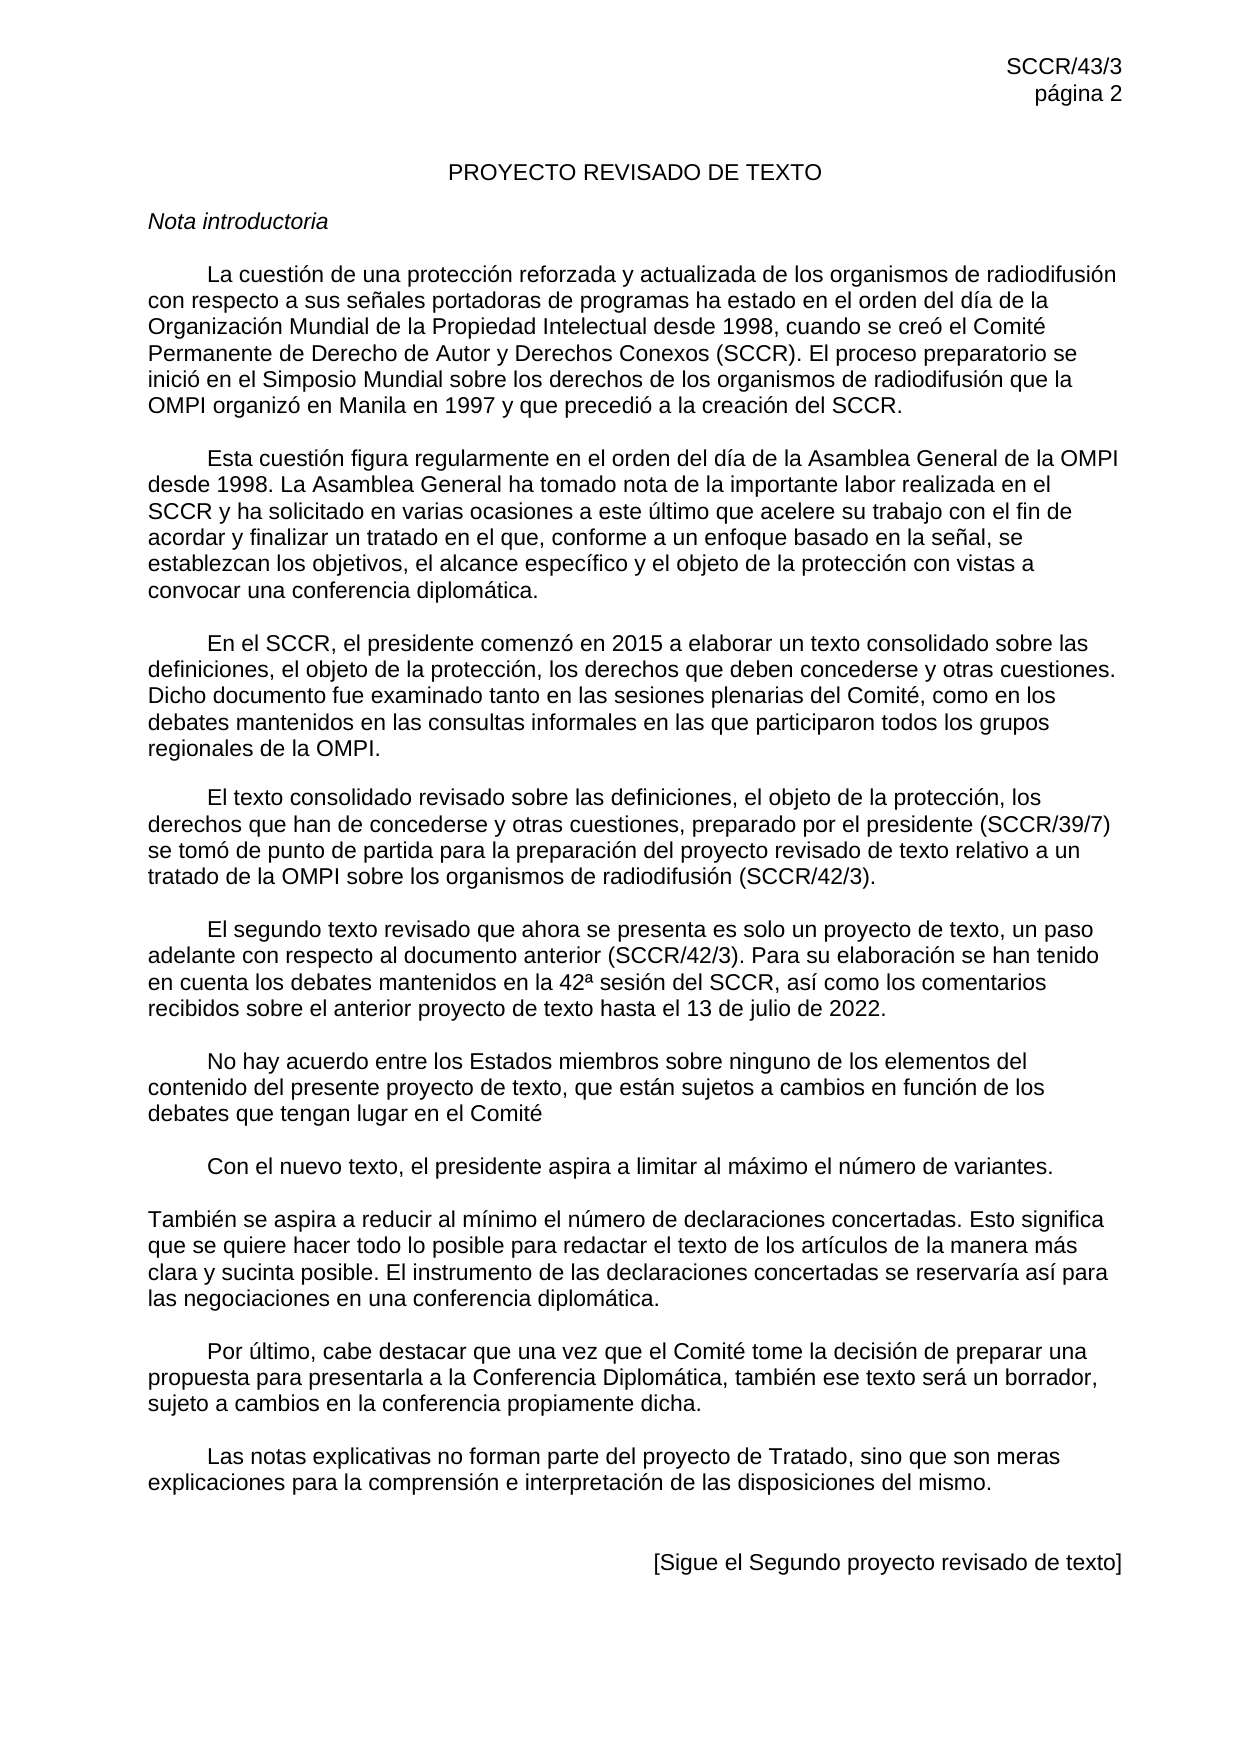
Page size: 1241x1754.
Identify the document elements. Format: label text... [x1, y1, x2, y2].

text Nota introductoria [148, 208, 1122, 234]
text También se aspira a reducir al mínimo el número de declaraciones concertadas. Esto significa que se quiere hacer todo lo posible para redactar el texto de los artículos de la manera más clara y sucinta posible. El instrumento de las declaraciones concertadas se reservaría así para las negociaciones en una conferencia diplomática. [148, 1206, 1122, 1311]
text [Sigue el Segundo proyecto revisado de texto] [148, 1548, 1122, 1575]
text Las notas explicativas no forman parte del proyecto de Tratado, sino que son meras explicaciones para la comprensión e interpretación de las disposiciones del mismo. [148, 1443, 1122, 1496]
text PROYECTO REVISADO DE TEXTO [148, 158, 1122, 185]
text No hay acuerdo entre los Estados miembros sobre ninguno de los elementos del contenido del presente proyecto de texto, que están sujetos a cambios en función de los debates que tengan lugar en el Comité [148, 1048, 1122, 1127]
text El segundo texto revisado que ahora se presenta es solo un proyecto de texto, un paso adelante con respecto al documento anterior (SCCR/42/3). Para su elaboración se han tenido en cuenta los debates mantenidos en la 42ª sesión del SCCR, así como los comentarios recibidos sobre el anterior proyecto de texto hasta el 13 de julio de 2022. [148, 916, 1122, 1021]
text Por último, cabe destacar que una vez que el Comité tome la decisión de preparar una propuesta para presentarla a la Conferencia Diplomática, también ese texto será un borrador, sujeto a cambios en la conferencia propiamente dicha. [148, 1338, 1122, 1417]
text La cuestión de una protección reforzada y actualizada de los organismos de radiodifusión con respecto a sus señales portadoras de programas ha estado en el orden del día de la Organización Mundial de la Propiedad Intelectual desde 1998, cuando se creó el Comité Permanente de Derecho de Autor y Derechos Conexos (SCCR). El proceso preparatorio se inició en el Simposio Mundial sobre los derechos de los organismos de radiodifusión que la OMPI organizó en Manila en 1997 y que precedió a la creación del SCCR. [148, 261, 1122, 419]
text El texto consolidado revisado sobre las definiciones, el objeto de la protección, los derechos que han de concederse y otras cuestiones, preparado por el presidente (SCCR/39/7) se tomó de punto de partida para la preparación del proyecto revisado de texto relativo a un tratado de la OMPI sobre los organismos de radiodifusión (SCCR/42/3). [148, 784, 1122, 889]
text Con el nuevo texto, el presidente aspira a limitar al máximo el número de variantes. [148, 1153, 1122, 1179]
text En el SCCR, el presidente comenzó en 2015 a elaborar un texto consolidado sobre las definiciones, el objeto de la protección, los derechos que deben concederse y otras cuestiones. Dicho documento fue examinado tanto en las sesiones plenarias del Comité, como en los debates mantenidos en las consultas informales en las que participaron todos los grupos regionales de la OMPI. [148, 629, 1122, 761]
text Esta cuestión figura regularmente en el orden del día de la Asamblea General de la OMPI desde 1998. La Asamblea General ha tomado nota de la importante labor realizada en el SCCR y ha solicitado en varias ocasiones a este último que acelere su trabajo con el fin de acordar y finalizar un tratado en el que, conforme a un enfoque basado en la señal, se establezcan los objetivos, el alcance específico y el objeto de la protección con vistas a convocar una conferencia diplomática. [148, 445, 1122, 603]
